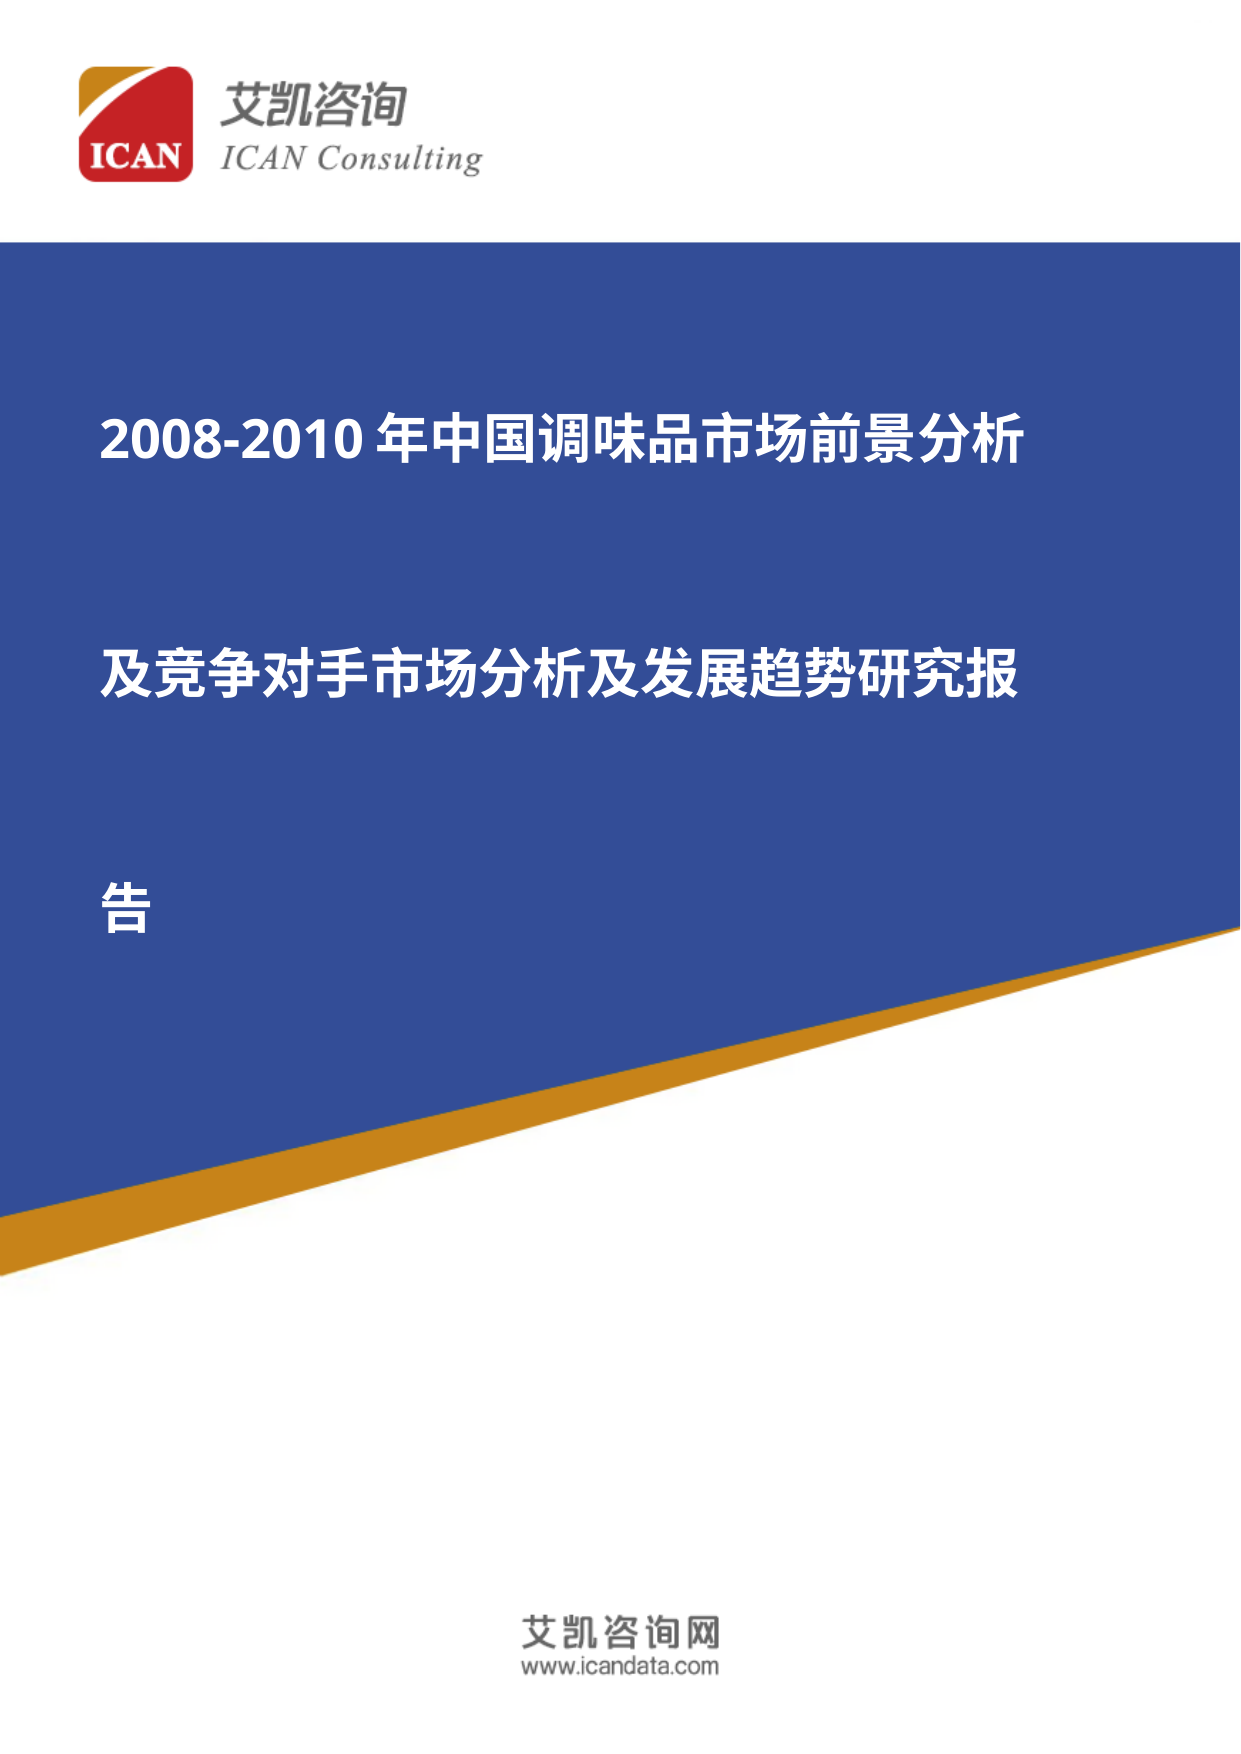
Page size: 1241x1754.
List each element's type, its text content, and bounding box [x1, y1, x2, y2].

picture [0, 5, 1241, 1754]
subtitle 2008-2010年中国调味品市场前景分析及竞争对手市场分析及发展趋势研究报告 [99, 386, 1053, 953]
